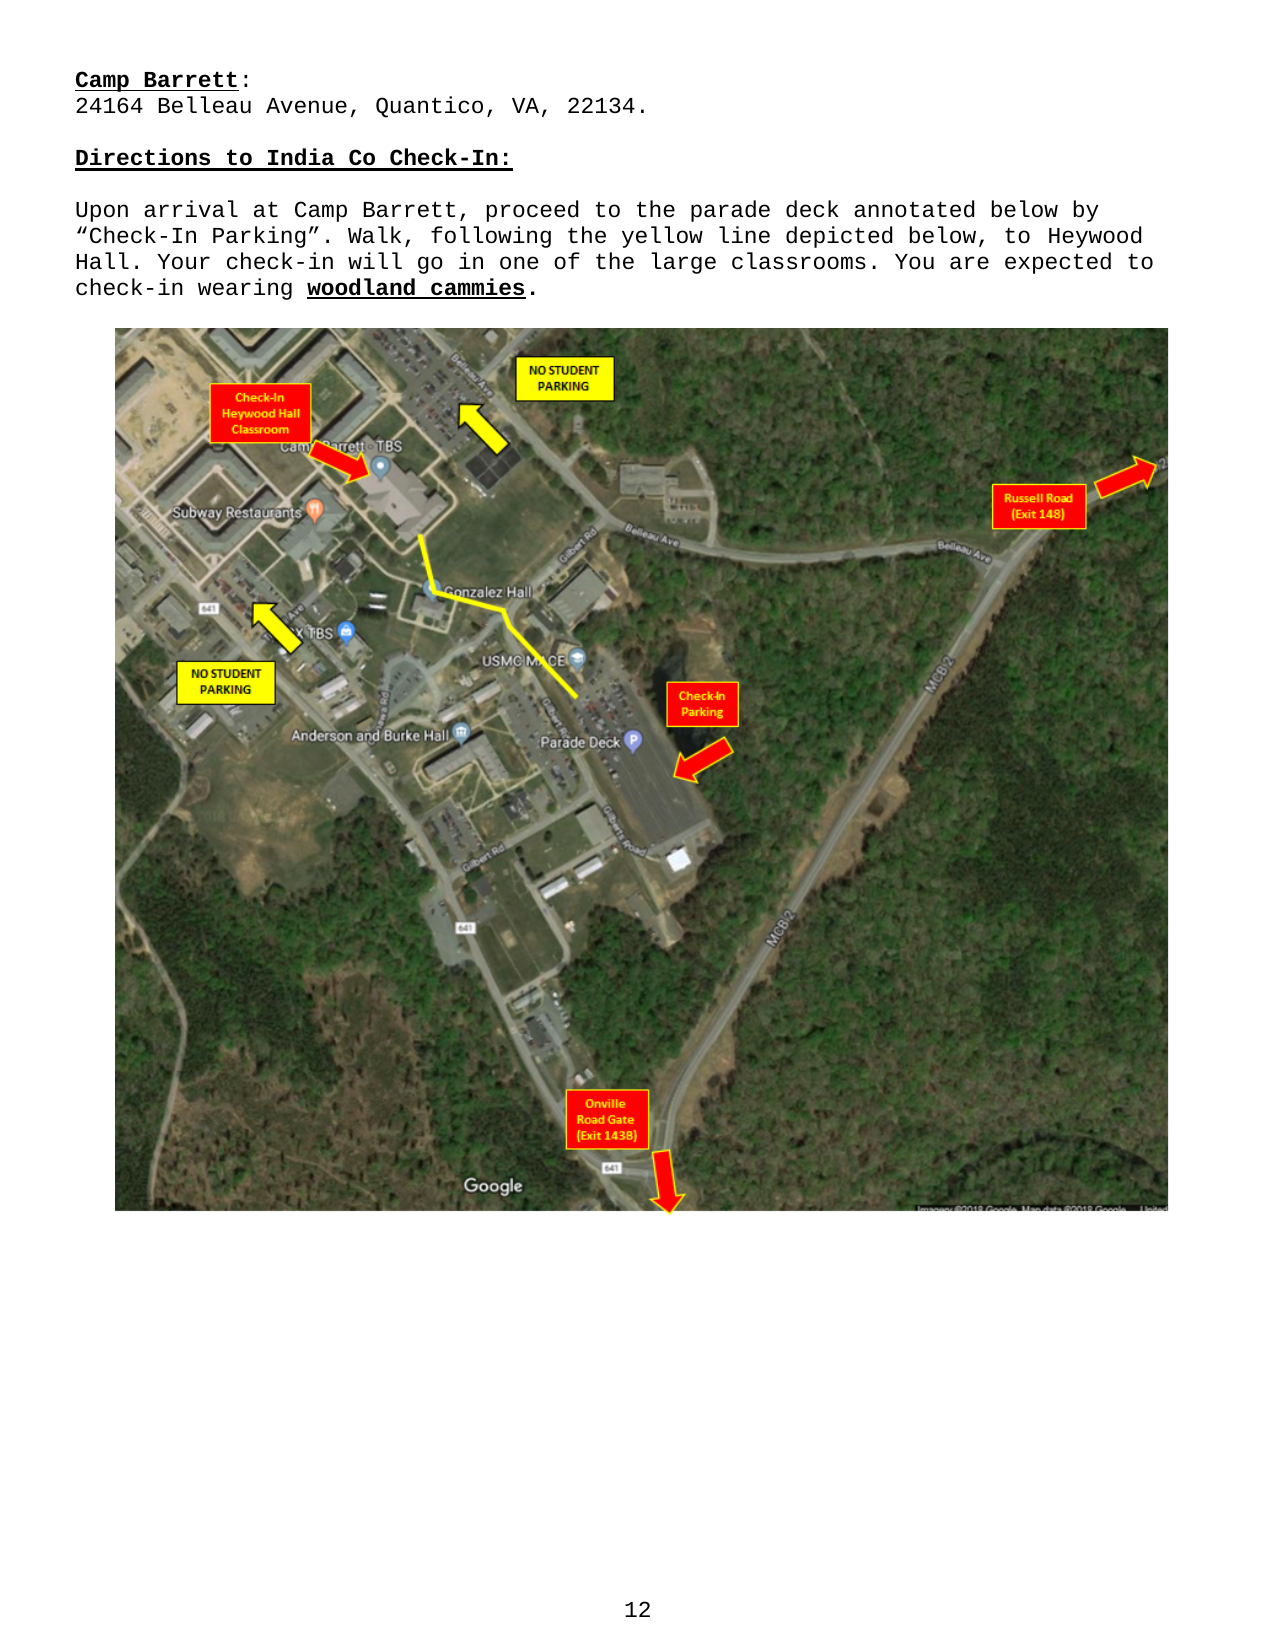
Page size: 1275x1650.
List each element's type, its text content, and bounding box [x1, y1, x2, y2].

text Upon arrival at Camp Barrett, proceed to the parade deck annotated below by “Check-In Parking”. Walk, following the yellow line depicted below, to Heywood Hall. Your check-in will go in one of the large classrooms. You are expected to [75, 198, 1168, 276]
subtitle Directions to India Co Check-In: [75, 147, 1208, 172]
text 24164 Belleau Avenue, Quantico, VA, 22134. [75, 95, 1208, 121]
text check-in wearing woodland cammies. [75, 276, 1196, 302]
text Camp Barrett: [75, 69, 1208, 95]
picture [115, 328, 1169, 1216]
